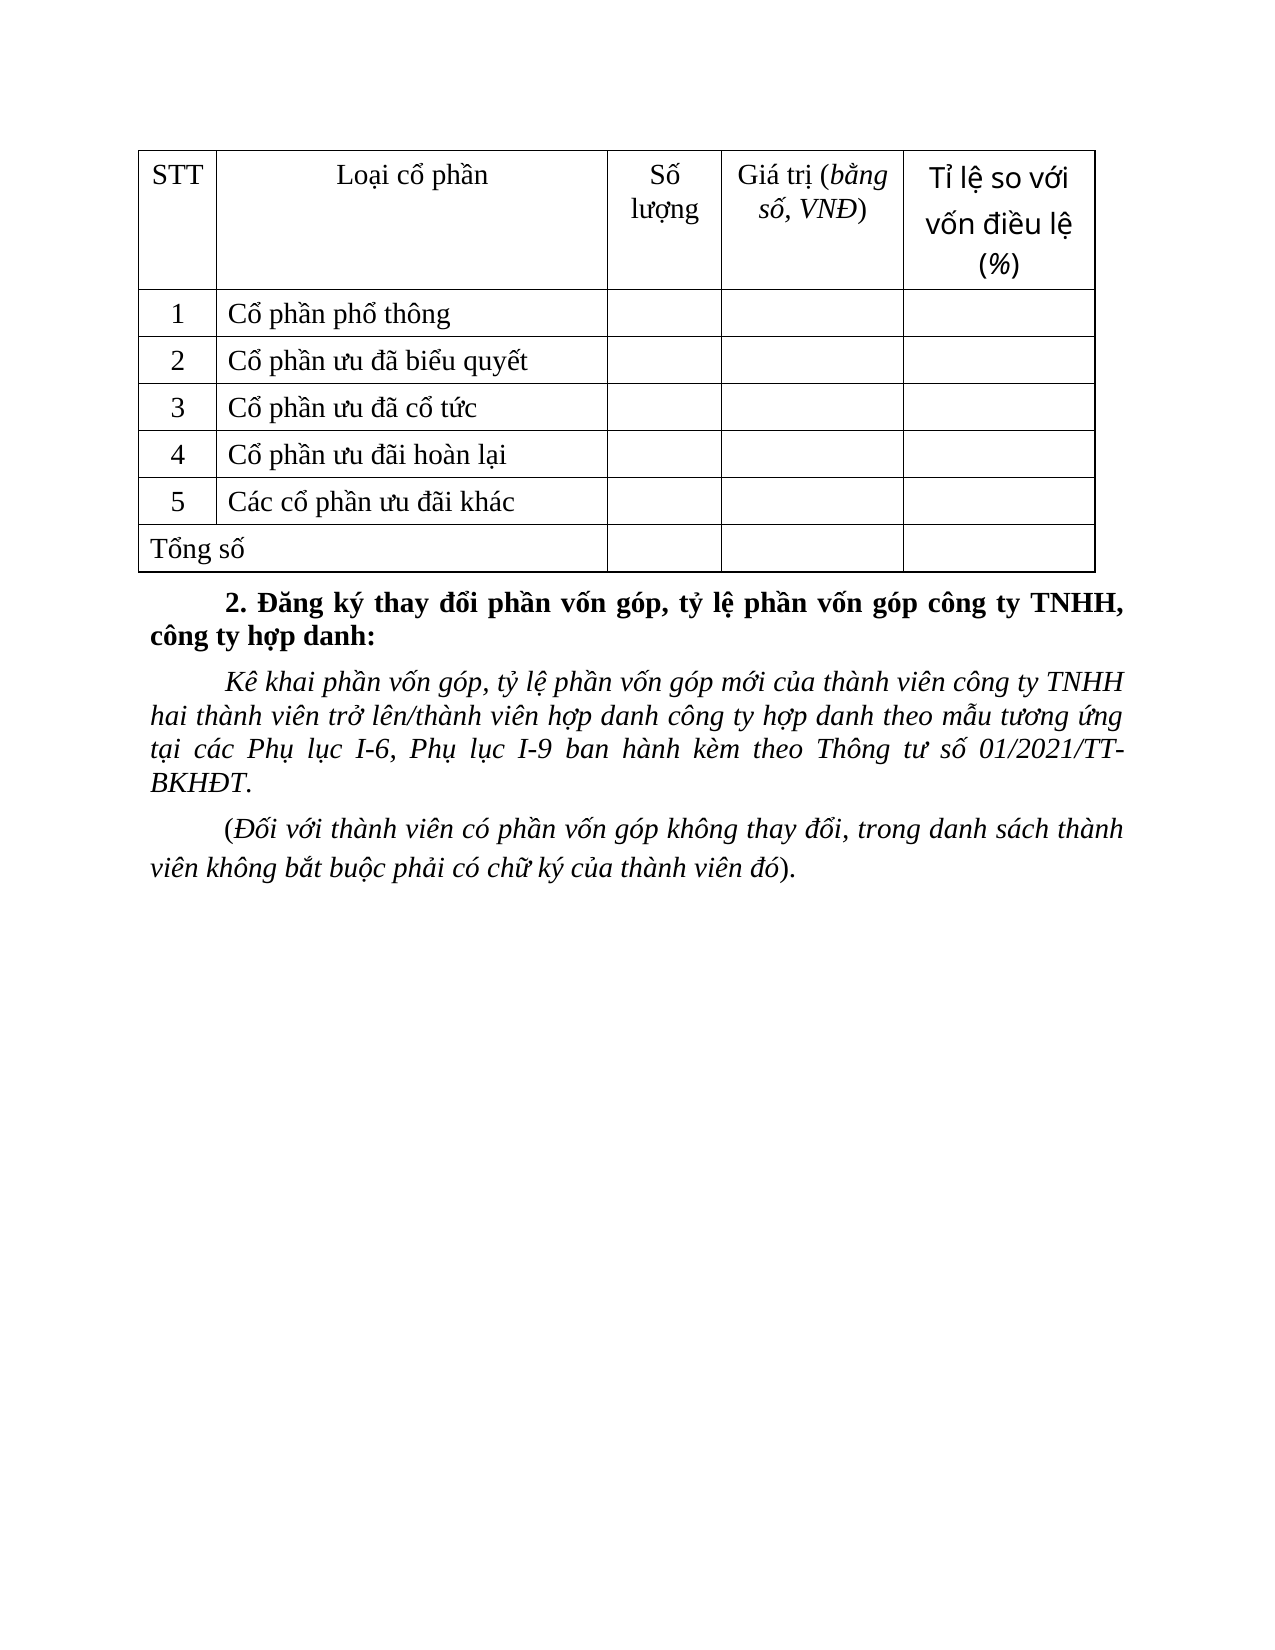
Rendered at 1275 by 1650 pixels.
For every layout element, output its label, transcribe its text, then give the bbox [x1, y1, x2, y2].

table_header STT [139, 151, 216, 289]
table_header Loại cổ phần [217, 151, 607, 289]
table_cell [904, 478, 1094, 524]
text (Đối với thành viên có phần vốn góp không thay đổi, trong danh sách thành viên không bắt buộc phải có chữ ký của thành viên đó). [150, 811, 1125, 883]
table_cell Cổ phần phổ thông [217, 290, 607, 336]
table_cell 1 [139, 290, 216, 336]
table_cell [904, 290, 1094, 336]
table_header Số lượng [608, 151, 721, 289]
table_cell Cổ phần ưu đã biểu quyết [217, 337, 607, 383]
table_cell Cổ phần ưu đãi hoàn lại [217, 431, 607, 477]
table_cell [608, 525, 721, 571]
table_cell [608, 337, 721, 383]
table_cell 5 [139, 478, 216, 524]
table_cell 2 [139, 337, 216, 383]
table_cell 3 [139, 384, 216, 430]
table_cell [904, 337, 1094, 383]
table_cell [608, 384, 721, 430]
table_cell Các cổ phần ưu đãi khác [217, 478, 607, 524]
table_cell [608, 431, 721, 477]
table_cell 4 [139, 431, 216, 477]
text Kê khai phần vốn góp, tỷ lệ phần vốn góp mới của thành viên công ty TNHH hai thành viên trở lên/thành viên hợp danh công ty hợp danh theo mẫu tương ứng tại các Phụ lục I-6, Phụ lục I-9 ban hành kèm theo Thông tư số 01/2021/TT-BKHĐT. [150, 664, 1125, 799]
table_cell [904, 525, 1094, 571]
table_header Giá trị (bằng số, VNĐ) [722, 151, 903, 289]
table_cell [722, 431, 903, 477]
table_cell Tổng số [139, 525, 607, 571]
table_cell [608, 478, 721, 524]
table_cell [722, 384, 903, 430]
table_cell [722, 525, 903, 571]
table_cell [722, 478, 903, 524]
table_cell [904, 384, 1094, 430]
text 2. Đăng ký thay đổi phần vốn góp, tỷ lệ phần vốn góp công ty TNHH, công ty hợp danh: [150, 585, 1125, 652]
table_cell Cổ phần ưu đã cổ tức [217, 384, 607, 430]
table_cell [722, 337, 903, 383]
table_cell [722, 290, 903, 336]
table_cell [608, 290, 721, 336]
table_cell [904, 431, 1094, 477]
table_header Tỉ lệ so với vốn điều lệ (%) [904, 151, 1094, 289]
